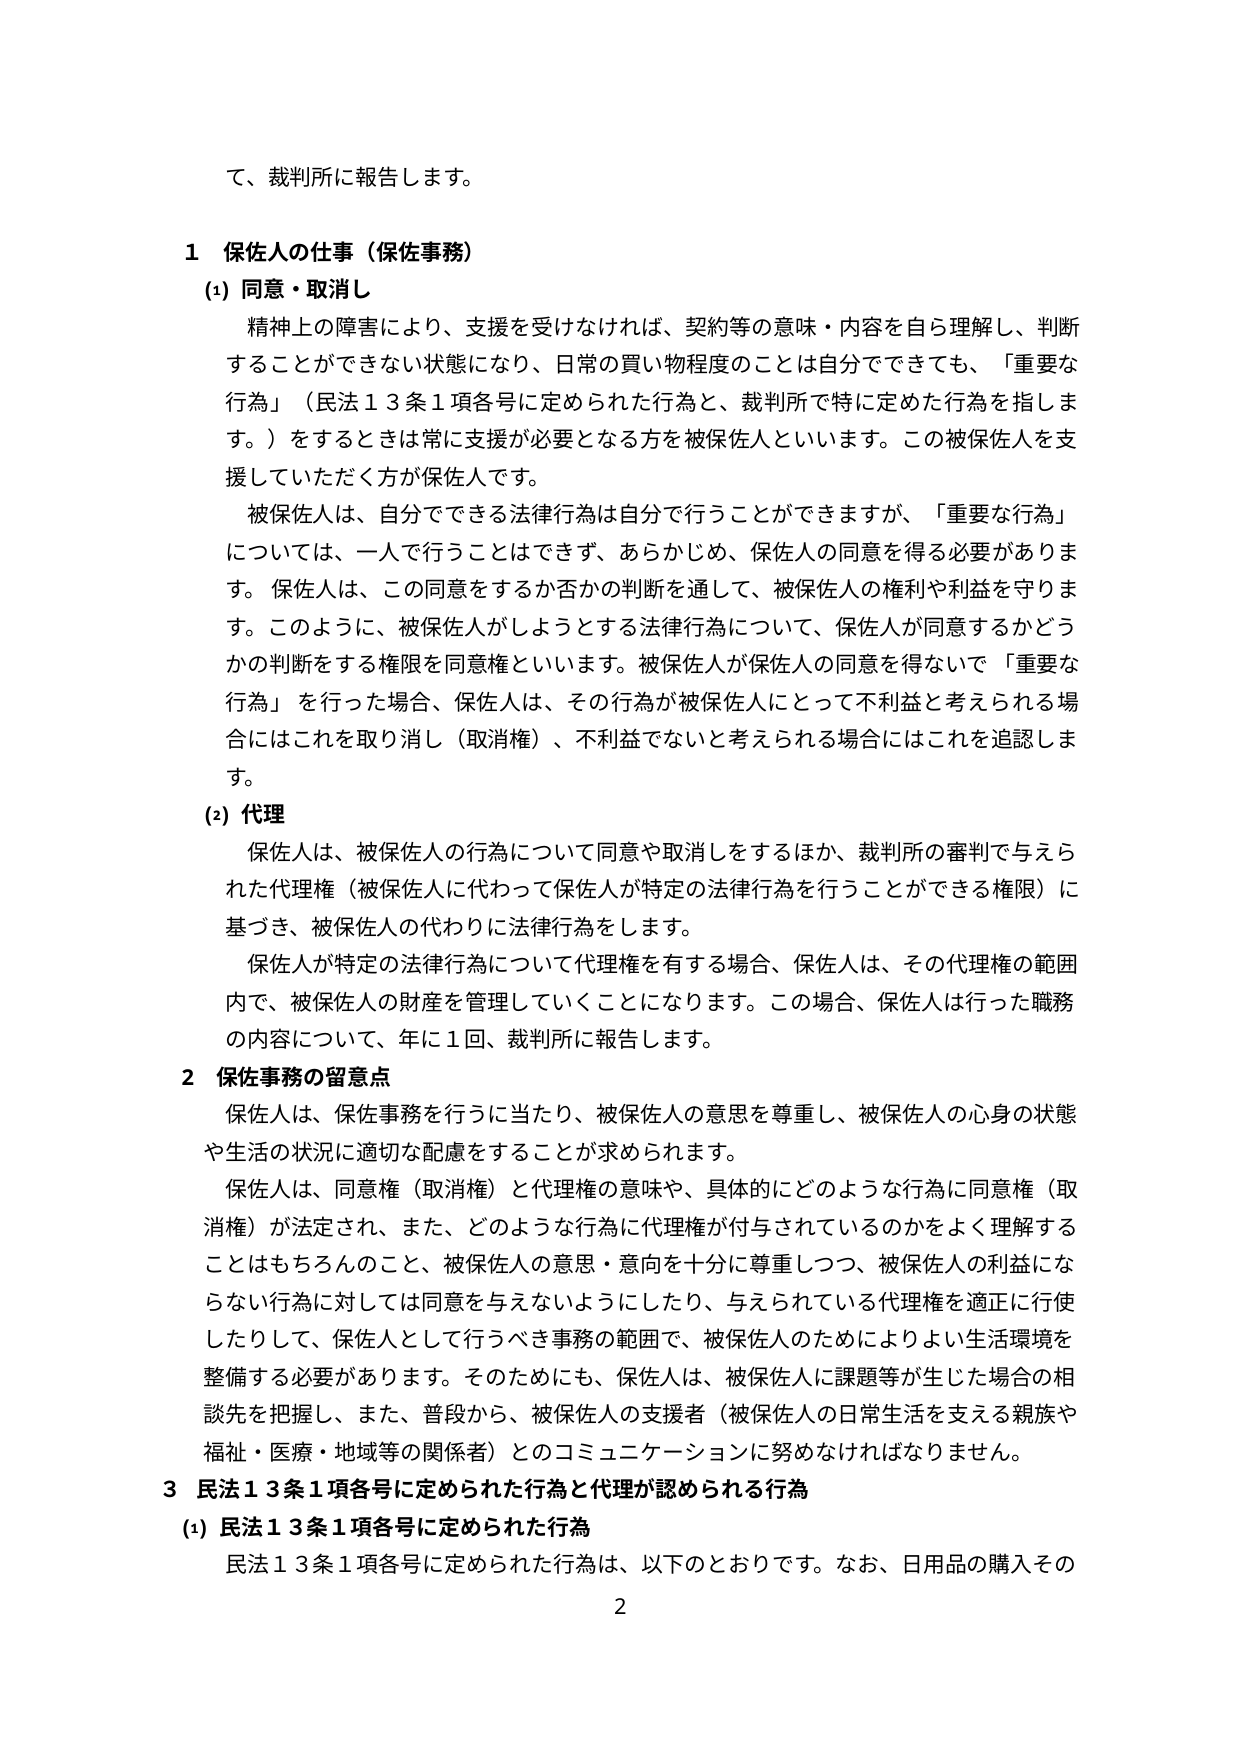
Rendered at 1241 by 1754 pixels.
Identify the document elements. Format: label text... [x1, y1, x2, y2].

text 保佐人は、被保佐人の行為について同意や取消しをするほか、裁判所の審判で与えられた代理権（被保佐人に代わって保佐人が特定の法律行為を行うことができる権限）に基づき、被保佐人の代わりに法律行為をします。 [225, 832, 1081, 944]
text 保佐人は、同意権（取消権）と代理権の意味や、具体的にどのような行為に同意権（取消権）が法定され、また、どのような行為に代理権が付与されているのかをよく理解することはもちろんのこと、被保佐人の意思・意向を十分に尊重しつつ、被保佐人の利益にならない行為に対しては同意を与えないようにしたり、与えられている代理権を適正に行使したりして、保佐人として行うべき事務の範囲で、被保佐人のためによりよい生活環境を整備する必要があります。そのためにも、保佐人は、被保佐人に課題等が生じた場合の相談先を把握し、また、普段から、被保佐人の支援者（被保佐人の日常生活を支える親族や福祉・医療・地域等の関係者）とのコミュニケーションに努めなければなりません。 [203, 1169, 1081, 1469]
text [203, 157, 1081, 194]
text ⑴ 同意・取消し [159, 269, 1081, 307]
text 2 保佐事務の留意点 [159, 1057, 1081, 1094]
text 保佐人は、保佐事務を行うに当たり、被保佐人の意思を尊重し、被保佐人の心身の状態や生活の状況に適切な配慮をすることが求められます。 [203, 1094, 1081, 1169]
text ⑵ 代理 [159, 794, 1081, 832]
text 精神上の障害により、支援を受けなければ、契約等の意味・内容を自ら理解し、判断することができない状態になり、日常の買い物程度のことは自分でできても、「重要な行為」（民法１３条１項各号に定められた行為と、裁判所で特に定めた行為を指します。）をするときは常に支援が必要となる方を被保佐人といいます。この被保佐人を支援していただく方が保佐人です。 [225, 307, 1081, 494]
text １ 保佐人の仕事（保佐事務） [159, 232, 1081, 269]
text ３ 民法１３条１項各号に定められた行為と代理が認められる行為 [159, 1469, 1081, 1507]
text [203, 1544, 1081, 1582]
text 被保佐人は、自分でできる法律行為は自分で行うことができますが、「重要な行為」については、一人で行うことはできず、あらかじめ、保佐人の同意を得る必要があります。 保佐人は、この同意をするか否かの判断を通して、被保佐人の権利や利益を守ります。このように、被保佐人がしようとする法律行為について、保佐人が同意するかどうかの判断をする権限を同意権といいます。被保佐人が保佐人の同意を得ないで 「重要な行為」 を行った場合、保佐人は、その行為が被保佐人にとって不利益と考えられる場合にはこれを取り消し（取消権）、不利益でないと考えられる場合にはこれを追認します。 [225, 494, 1081, 794]
text 保佐人が特定の法律行為について代理権を有する場合、保佐人は、その代理権の範囲内で、被保佐人の財産を管理していくことになります。この場合、保佐人は行った職務の内容について、年に１回、裁判所に報告します。 [225, 944, 1081, 1057]
text ⑴ 民法１３条１項各号に定められた行為 [159, 1507, 1081, 1544]
